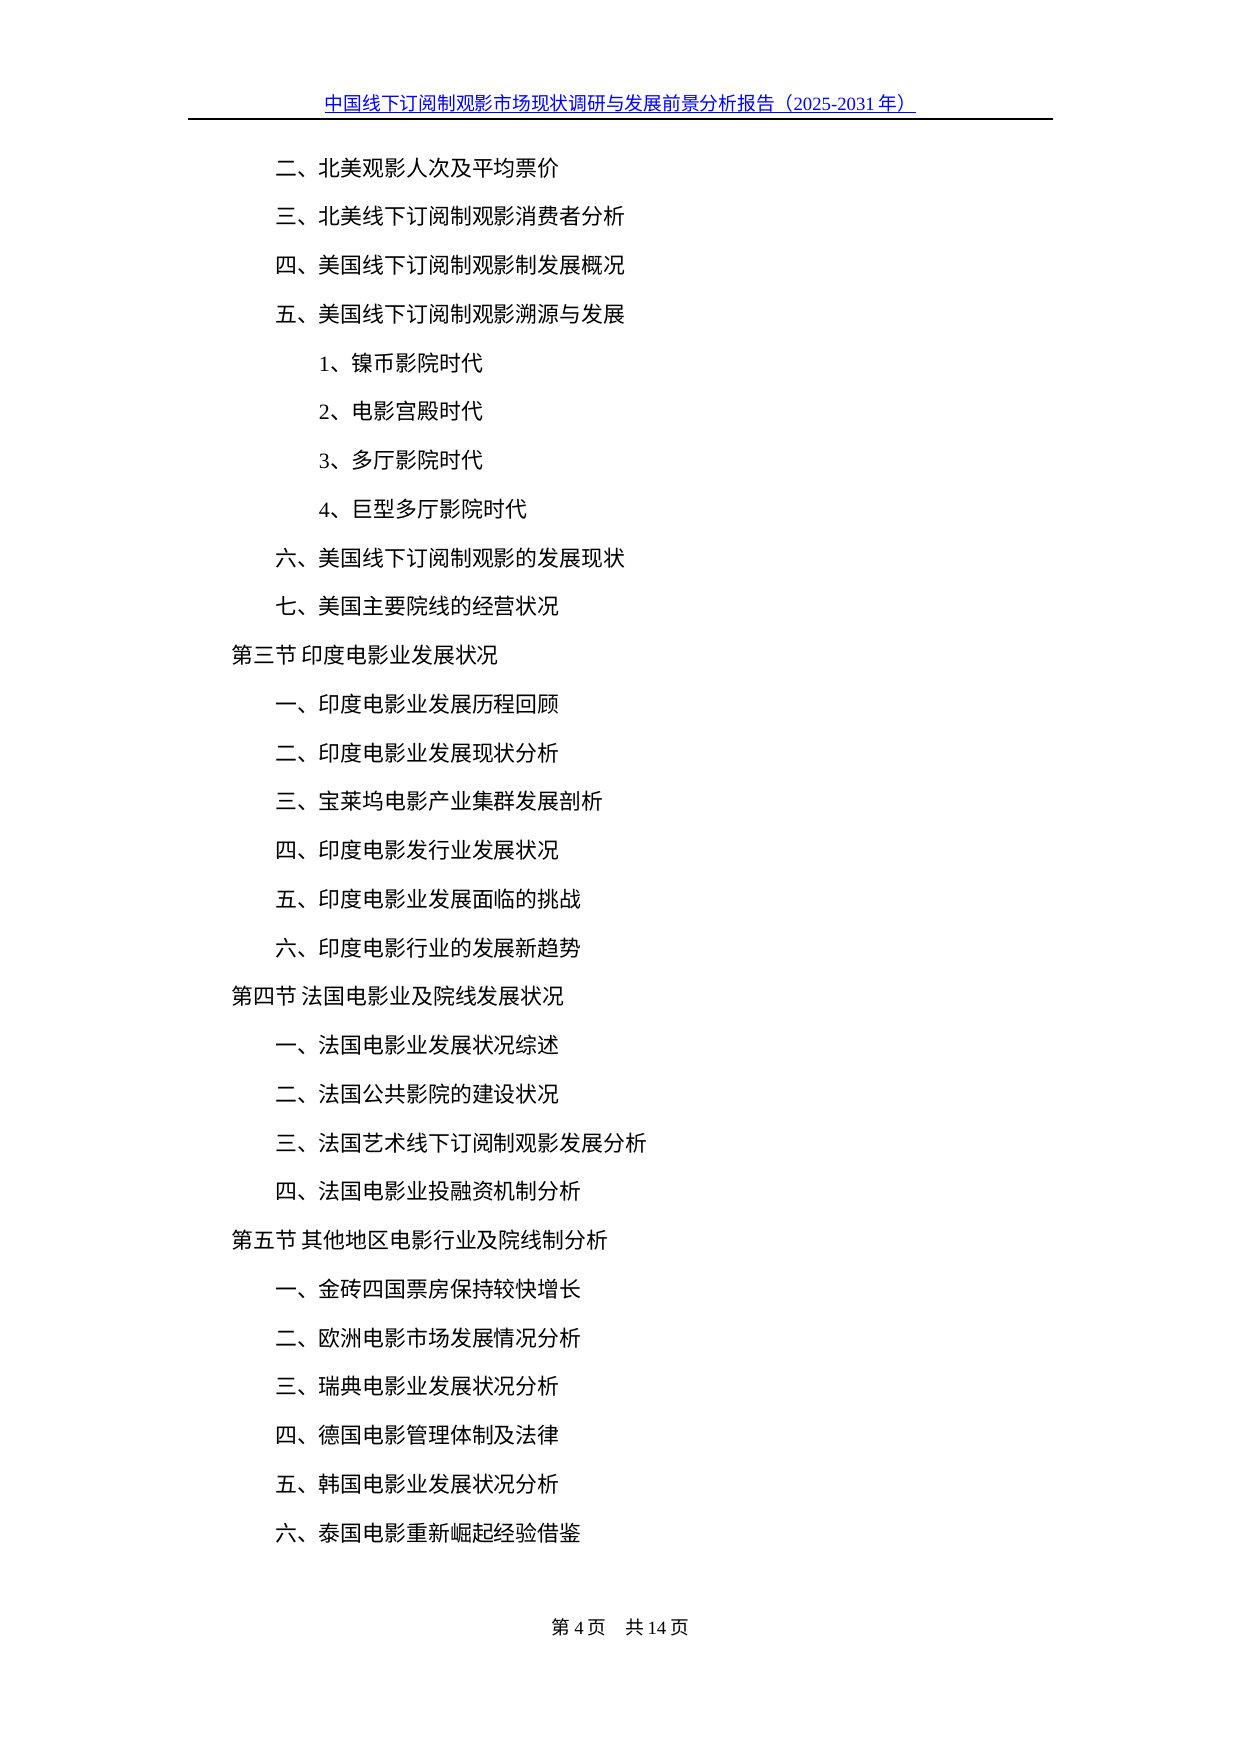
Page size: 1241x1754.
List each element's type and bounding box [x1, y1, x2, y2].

text [187, 150, 1053, 1548]
